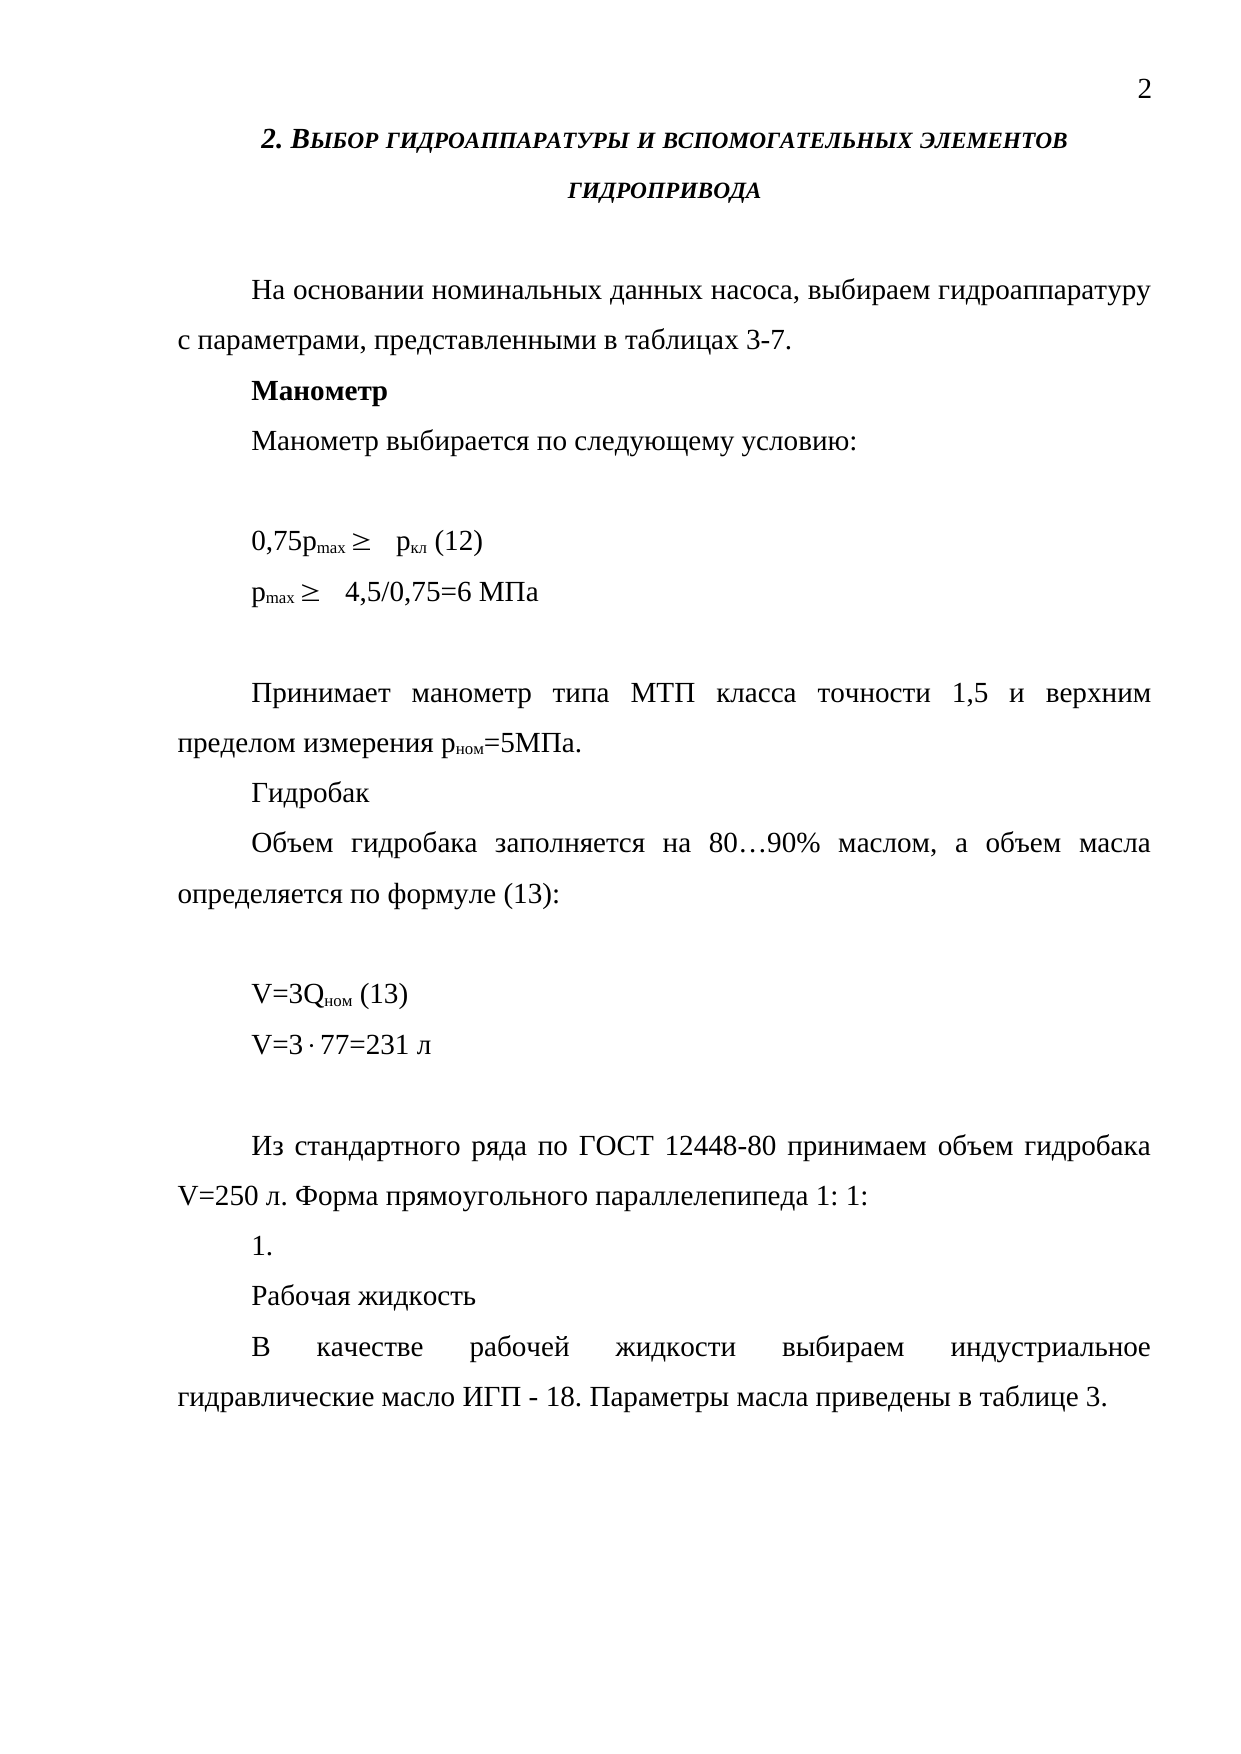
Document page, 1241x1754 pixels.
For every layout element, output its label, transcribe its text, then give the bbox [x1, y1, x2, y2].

text Из стандартного ряда по ГОСТ 12448-80 принимаем объем гидробака V=250 л. Форма прямоугольного параллелепипеда 1: 1: [177, 1128, 1152, 1211]
text В качестве рабочей жидкости выбираем индустриальное гидравлические масло ИГП - 18. Параметры масла приведены в таблице 3. [177, 1329, 1152, 1413]
text На основании номинальных данных насоса, выбираем гидроаппаратуру с параметрами, представленными в таблицах 3-7. [177, 272, 1152, 356]
text Гидробак [177, 775, 1152, 809]
text 1. [177, 1228, 1152, 1262]
text Рабочая жидкость [177, 1278, 1152, 1312]
text Принимает манометр типа МТП класса точности 1,5 и верхним пределом измерения рном=5МПа. [177, 675, 1152, 758]
text Объем гидробака заполняется на 80…90% маслом, а объем масла определяется по формуле (13): [177, 826, 1152, 909]
text Манометр [177, 373, 1152, 406]
subtitle 2. Выбор гидроаппаратуры и вспомогательных элементов гидропривода [177, 121, 1152, 205]
text Манометр выбирается по следующему условию: [177, 423, 1152, 456]
text V=3Qном (13) [177, 977, 1152, 1010]
text рmax ,5/0,75=6 МПа [177, 574, 1152, 608]
text 0,75рmax ркл (12) [177, 523, 1152, 557]
text V=377=231 л [177, 1027, 1152, 1061]
